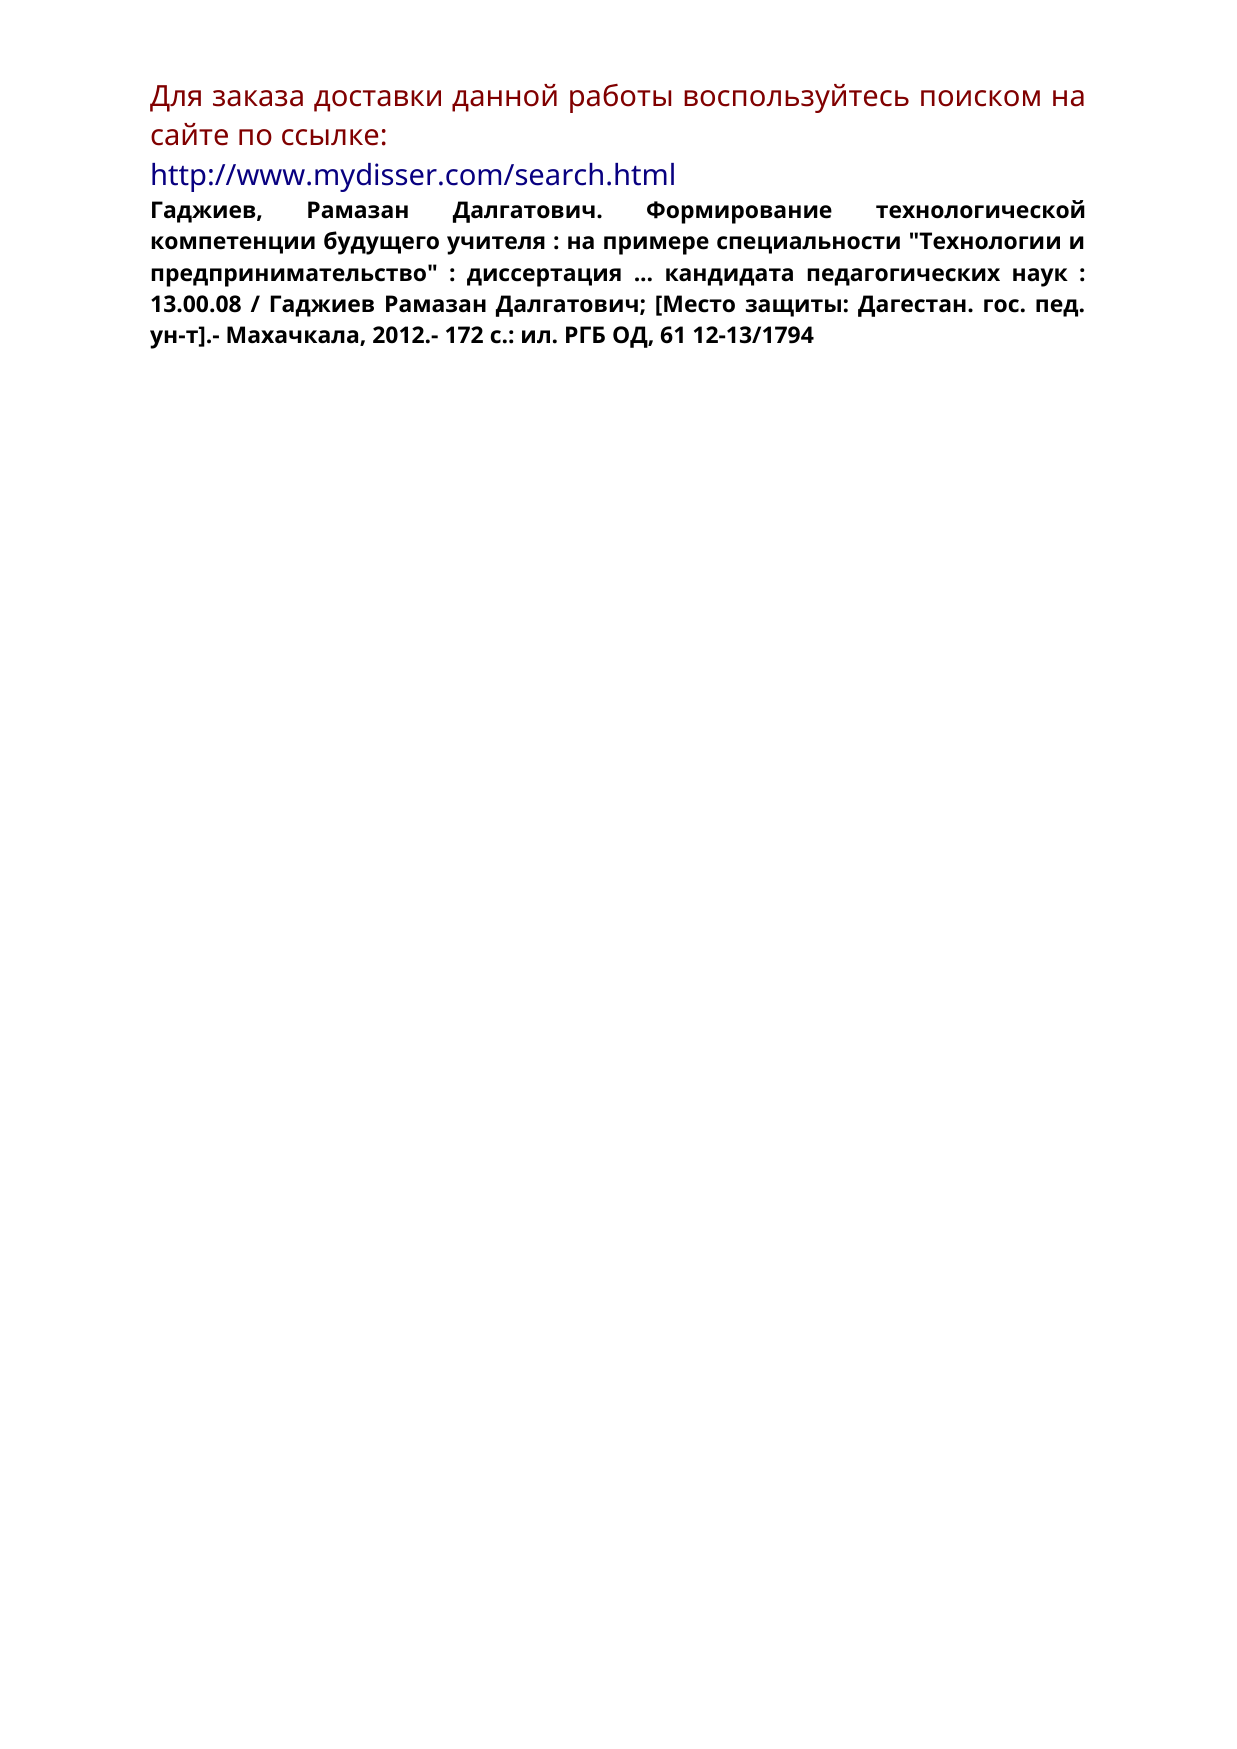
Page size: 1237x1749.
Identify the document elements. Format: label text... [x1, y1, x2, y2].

text Гаджиев, Рамазан Далгатович. Формирование технологической компетенции будущего учителя : на примере специальности "Технологии и предпринимательство" : диссертация ... кандидата педагогических наук : 13.00.08 / Гаджиев Рамазан Далгатович; [Место защиты: Дагестан. гос. пед. ун-т].- Махачкала, 2012.- 172 с.: ил. РГБ ОД, 61 12-13/1794 [150, 194, 1086, 350]
